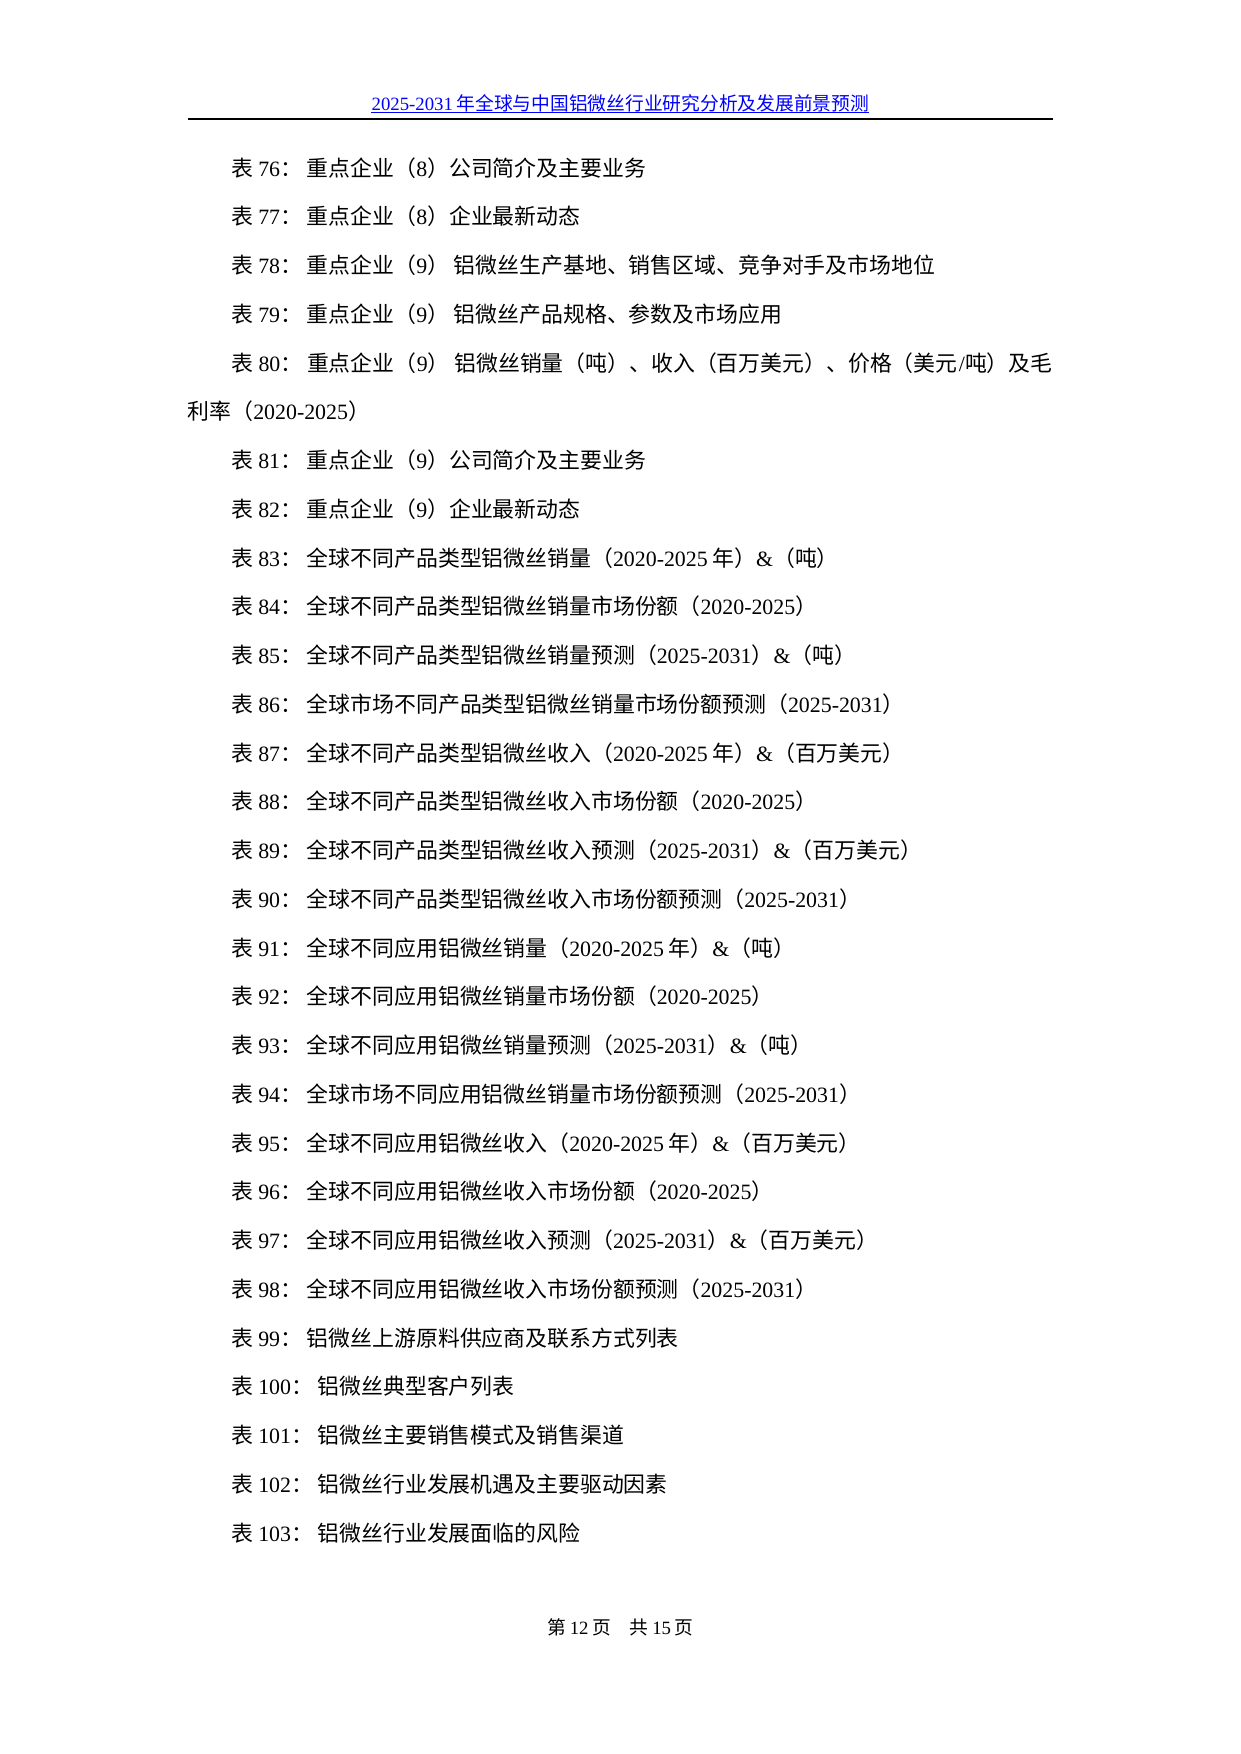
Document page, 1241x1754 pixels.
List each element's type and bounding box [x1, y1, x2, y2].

text [187, 150, 1053, 1548]
